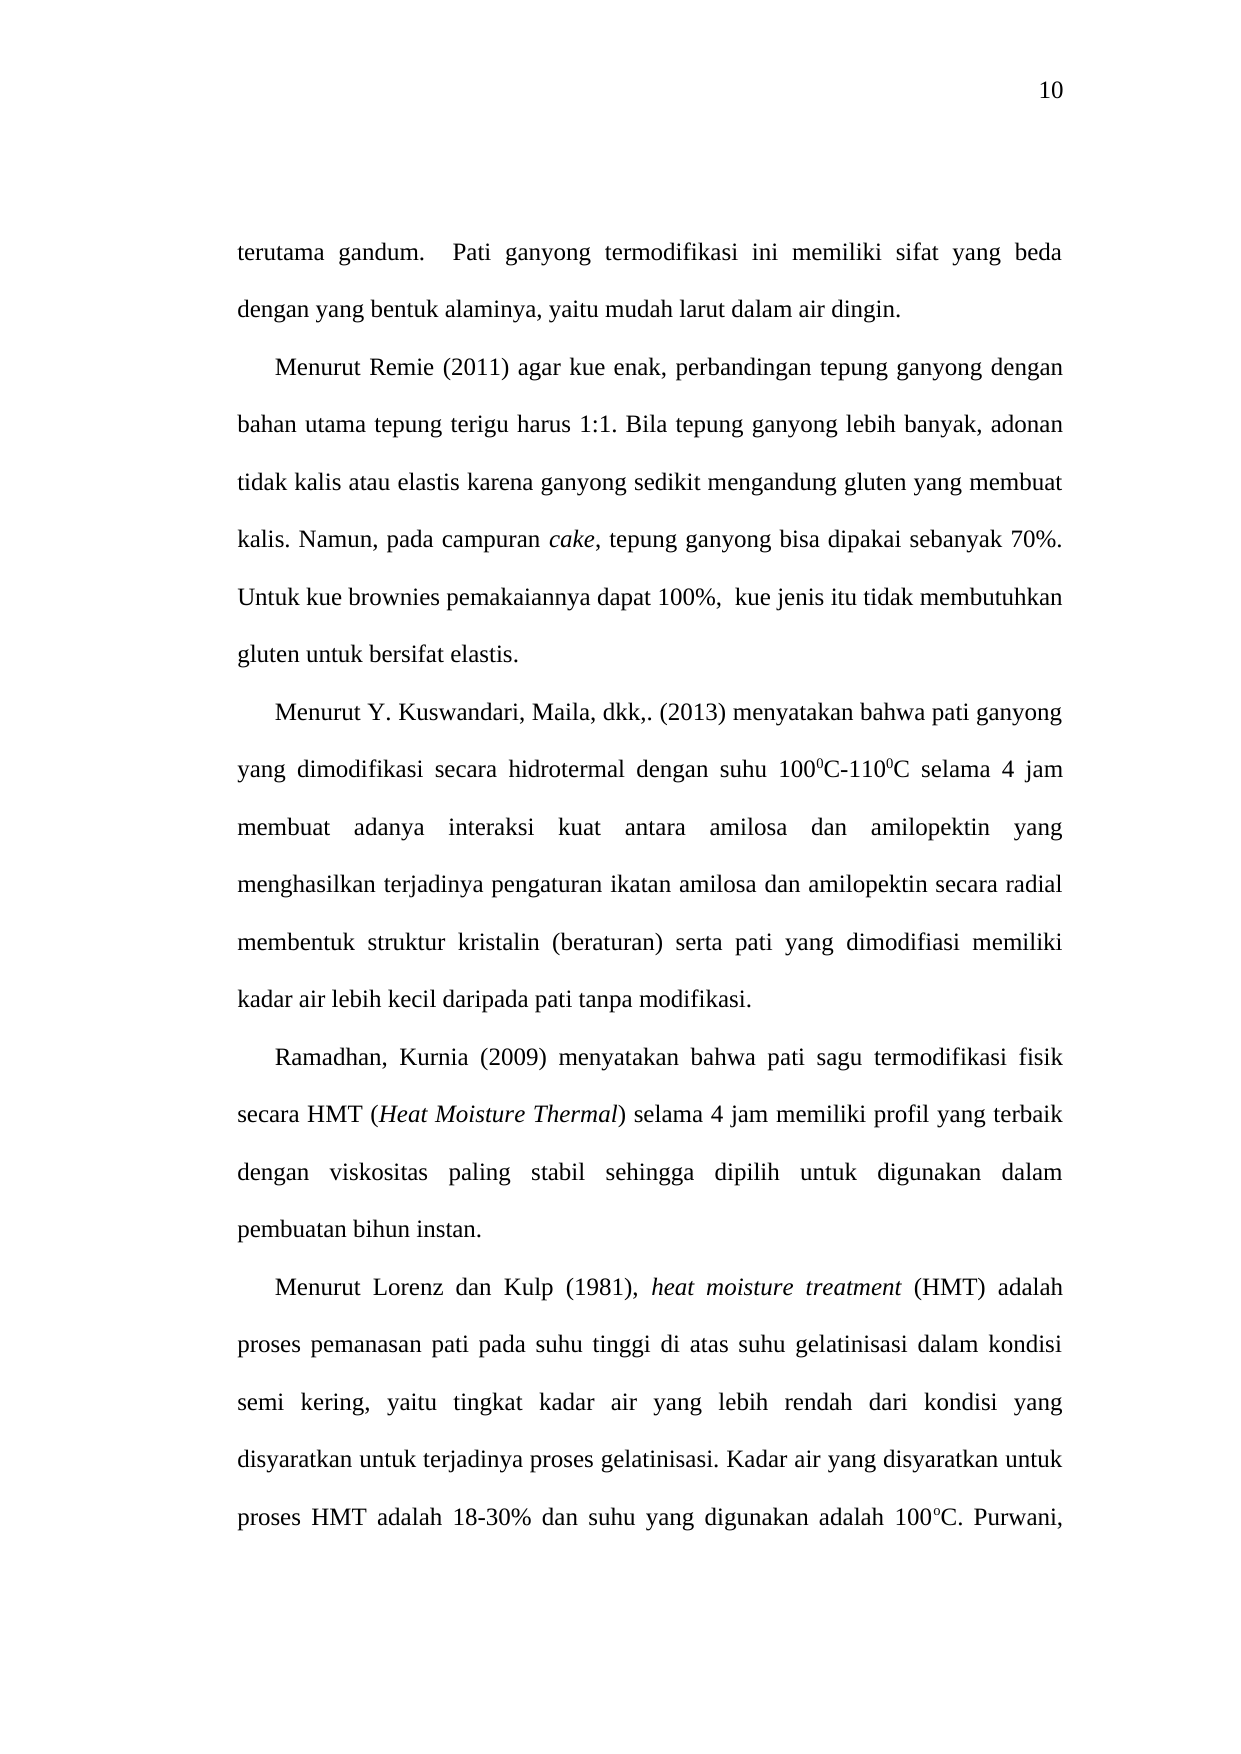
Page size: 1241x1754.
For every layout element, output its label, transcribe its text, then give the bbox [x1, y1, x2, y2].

text Menurut Y. Kuswandari, Maila, dkk,. (2013) menyatakan bahwa pati ganyong yang dimodifikasi secara hidrotermal dengan suhu 1000C-1100C selama 4 jam membuat adanya interaksi kuat antara amilosa dan amilopektin yang menghasilkan terjadinya pengaturan ikatan amilosa dan amilopektin secara radial membentuk struktur kristalin (beraturan) serta pati yang dimodifiasi memiliki kadar air lebih kecil daripada pati tanpa modifikasi. [237, 697, 1063, 1013]
text Ramadhan, Kurnia (2009) menyatakan bahwa pati sagu termodifikasi fisik secara HMT (Heat Moisture Thermal) selama 4 jam memiliki profil yang terbaik dengan viskositas paling stabil sehingga dipilih untuk digunakan dalam pembuatan bihun instan. [237, 1042, 1063, 1243]
text Menurut Remie (2011) agar kue enak, perbandingan tepung ganyong dengan bahan utama tepung terigu harus 1:1. Bila tepung ganyong lebih banyak, adonan tidak kalis atau elastis karena ganyong sedikit mengandung gluten yang membuat kalis. Namun, pada campuran cake, tepung ganyong bisa dipakai sebanyak 70%. Untuk kue brownies pemakaiannya dapat 100%, kue jenis itu tidak membutuhkan gluten untuk bersifat elastis. [237, 352, 1063, 668]
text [237, 237, 1063, 323]
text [237, 1272, 1063, 1531]
